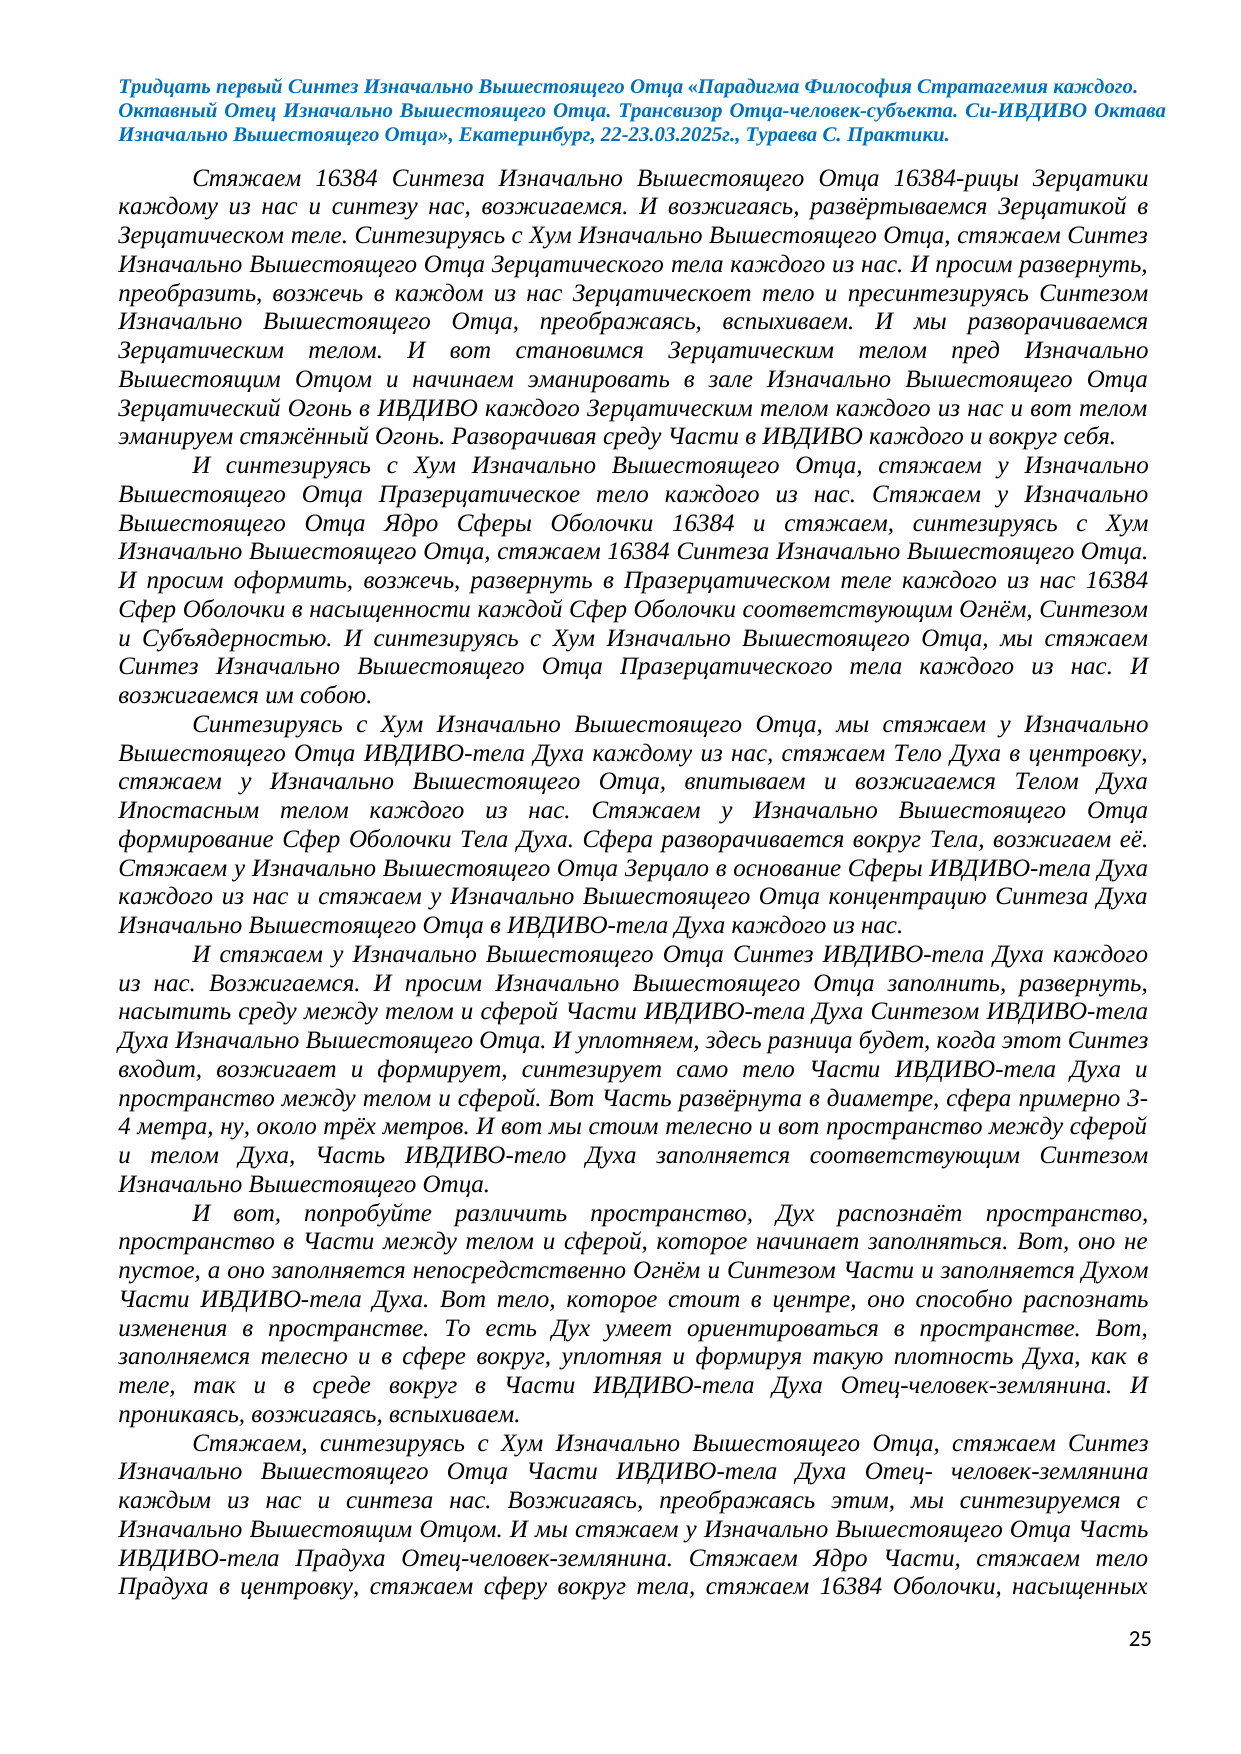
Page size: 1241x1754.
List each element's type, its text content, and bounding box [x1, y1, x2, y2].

text И стяжаем у Изначально Вышестоящего Отца Синтез ИВДИВО-тела Духа каждого из нас. Возжигаемся. И просим Изначально Вышестоящего Отца заполнить, развернуть, насытить среду между телом и сферой Части ИВДИВО-тела Духа Синтезом ИВДИВО-тела Духа Изначально Вышестоящего Отца. И уплотняем, здесь разница будет, когда этот Синтез входит, возжигает и формирует, синтезирует само тело Части ИВДИВО-тела Духа и пространство между телом и сферой. Вот Часть развёрнута в диаметре, сфера примерно 3-4 метра, ну, около трёх метров. И вот мы стоим телесно и вот пространство между сферой и телом Духа, Часть ИВДИВО-тело Духа заполняется соответствующим Синтезом Изначально Вышестоящего Отца. [118, 939, 1152, 1198]
text Стяжаем 16384 Синтеза Изначально Вышестоящего Отца 16384-рицы Зерцатики каждому из нас и синтезу нас, возжигаемся. И возжигаясь, развёртываемся Зерцатикой в Зерцатическом теле. Синтезируясь с Хум Изначально Вышестоящего Отца, стяжаем Синтез Изначально Вышестоящего Отца Зерцатического тела каждого из нас. И просим развернуть, преобразить, возжечь в каждом из нас Зерцатическоет тело и пресинтезируясь Синтезом Изначально Вышестоящего Отца, преображаясь, вспыхиваем. И мы разворачиваемся Зерцатическим телом. И вот становимся Зерцатическим телом пред Изначально Вышестоящим Отцом и начинаем эманировать в зале Изначально Вышестоящего Отца Зерцатический Огонь в ИВДИВО каждого Зерцатическим телом каждого из нас и вот телом эманируем стяжённый Огонь. Разворачивая среду Части в ИВДИВО каждого и вокруг себя. [118, 163, 1152, 450]
text И вот, попробуйте различить пространство, Дух распознаёт пространство, пространство в Части между телом и сферой, которое начинает заполняться. Вот, оно не пустое, а оно заполняется непосредстственно Огнём и Синтезом Части и заполняется Духом Части ИВДИВО-тела Духа. Вот тело, которое стоит в центре, оно способно распознать изменения в пространстве. То есть Дух умеет ориентироваться в пространстве. Вот, заполняемся телесно и в сфере вокруг, уплотняя и формируя такую плотность Духа, как в теле, так и в среде вокруг в Части ИВДИВО-тела Духа Отец-человек-землянина. И проникаясь, возжигаясь, вспыхиваем. [118, 1198, 1152, 1428]
text Синтезируясь с Хум Изначально Вышестоящего Отца, мы стяжаем у Изначально Вышестоящего Отца ИВДИВО-тела Духа каждому из нас, стяжаем Тело Духа в центровку, стяжаем у Изначально Вышестоящего Отца, впитываем и возжигаемся Телом Духа Ипостасным телом каждого из нас. Стяжаем у Изначально Вышестоящего Отца формирование Сфер Оболочки Тела Духа. Сфера разворачивается вокруг Тела, возжигаем её. Стяжаем у Изначально Вышестоящего Отца Зерцало в основание Сферы ИВДИВО-тела Духа каждого из нас и стяжаем у Изначально Вышестоящего Отца концентрацию Синтеза Духа Изначально Вышестоящего Отца в ИВДИВО-тела Духа каждого из нас. [118, 709, 1152, 939]
text И синтезируясь с Хум Изначально Вышестоящего Отца, стяжаем у Изначально Вышестоящего Отца Празерцатическое тело каждого из нас. Стяжаем у Изначально Вышестоящего Отца Ядро Сферы Оболочки 16384 и стяжаем, синтезируясь с Хум Изначально Вышестоящего Отца, стяжаем 16384 Синтеза Изначально Вышестоящего Отца. И просим оформить, возжечь, развернуть в Празерцатическом теле каждого из нас 16384 Сфер Оболочки в насыщенности каждой Сфер Оболочки соответствующим Огнём, Синтезом и Субъядерностью. И синтезируясь с Хум Изначально Вышестоящего Отца, мы стяжаем Синтез Изначально Вышестоящего Отца Празерцатического тела каждого из нас. И возжигаемся им собою. [118, 450, 1152, 709]
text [118, 1428, 1152, 1600]
